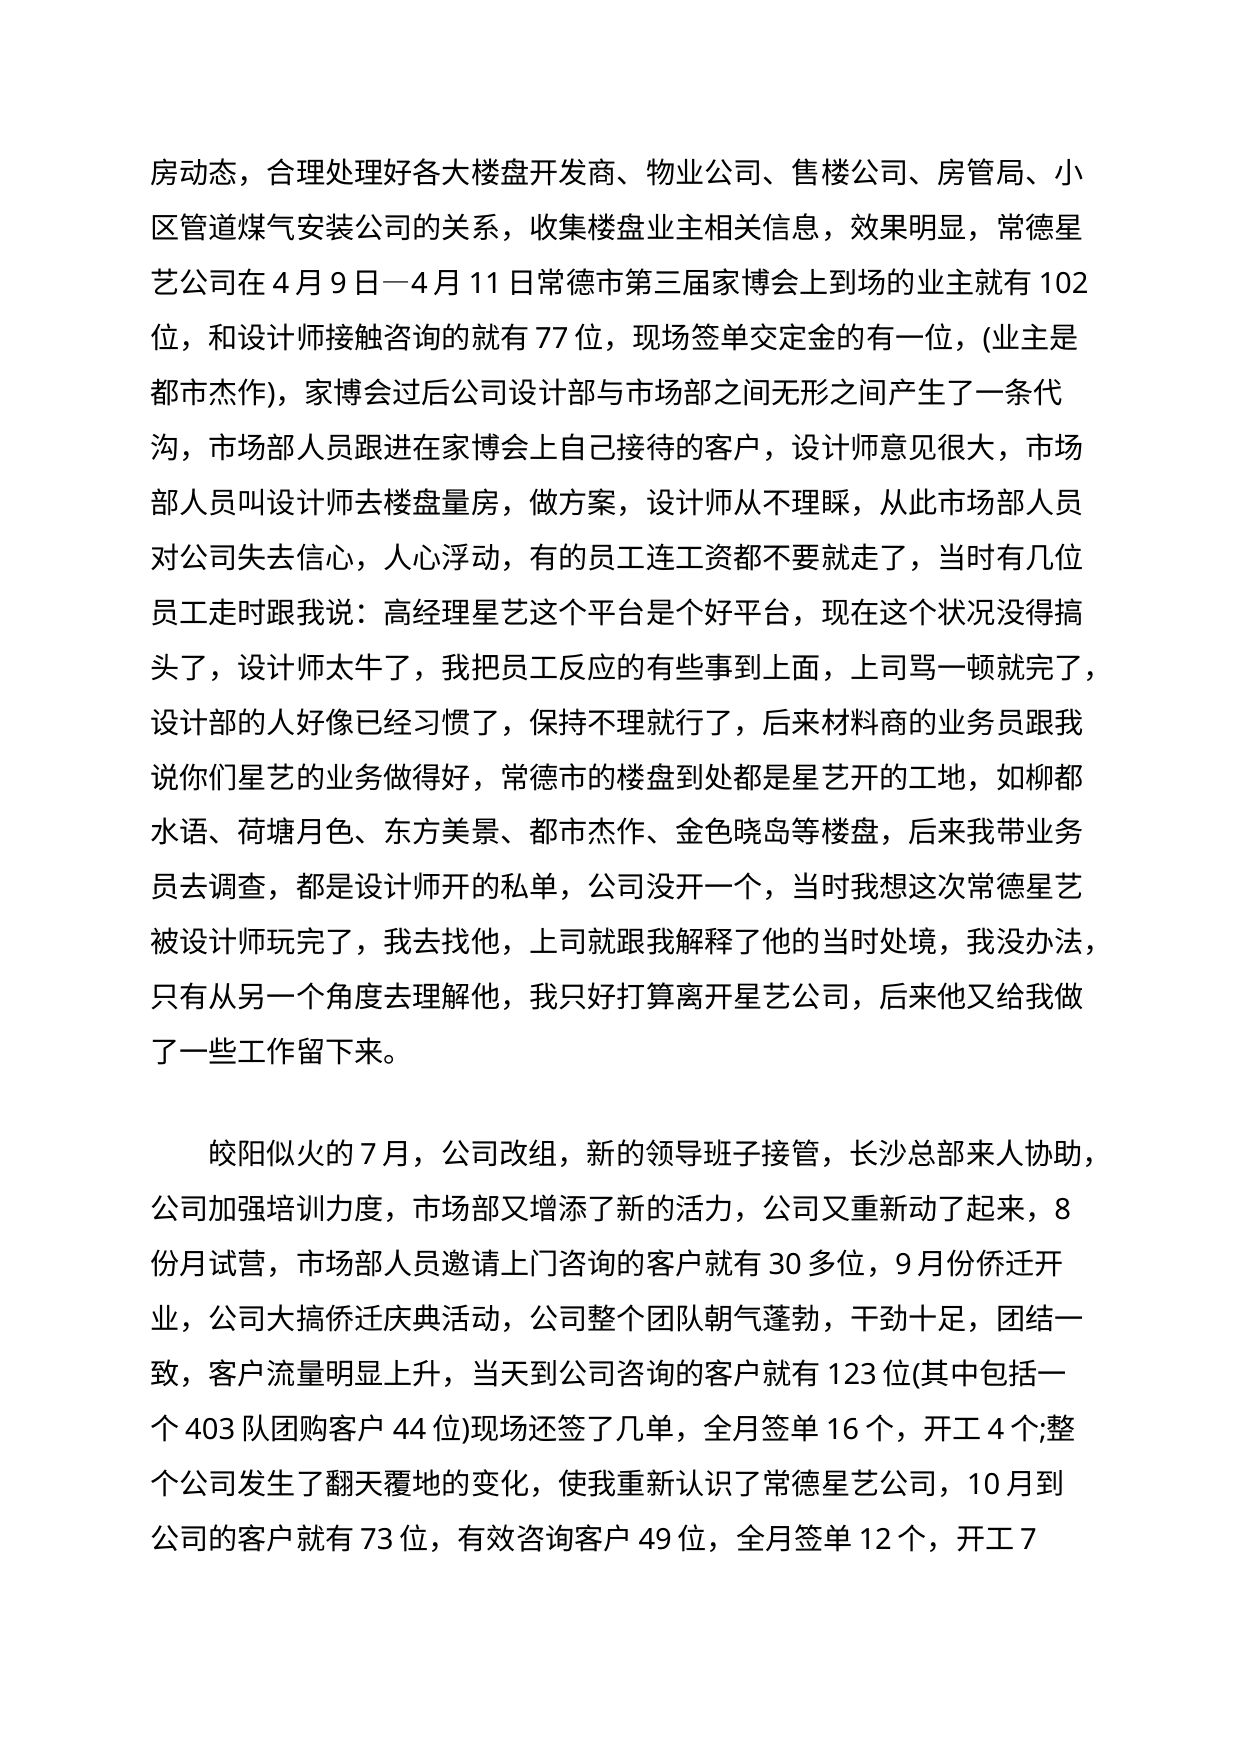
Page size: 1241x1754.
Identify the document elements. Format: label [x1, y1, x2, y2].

text [150, 150, 1090, 1071]
text [150, 1130, 1090, 1558]
